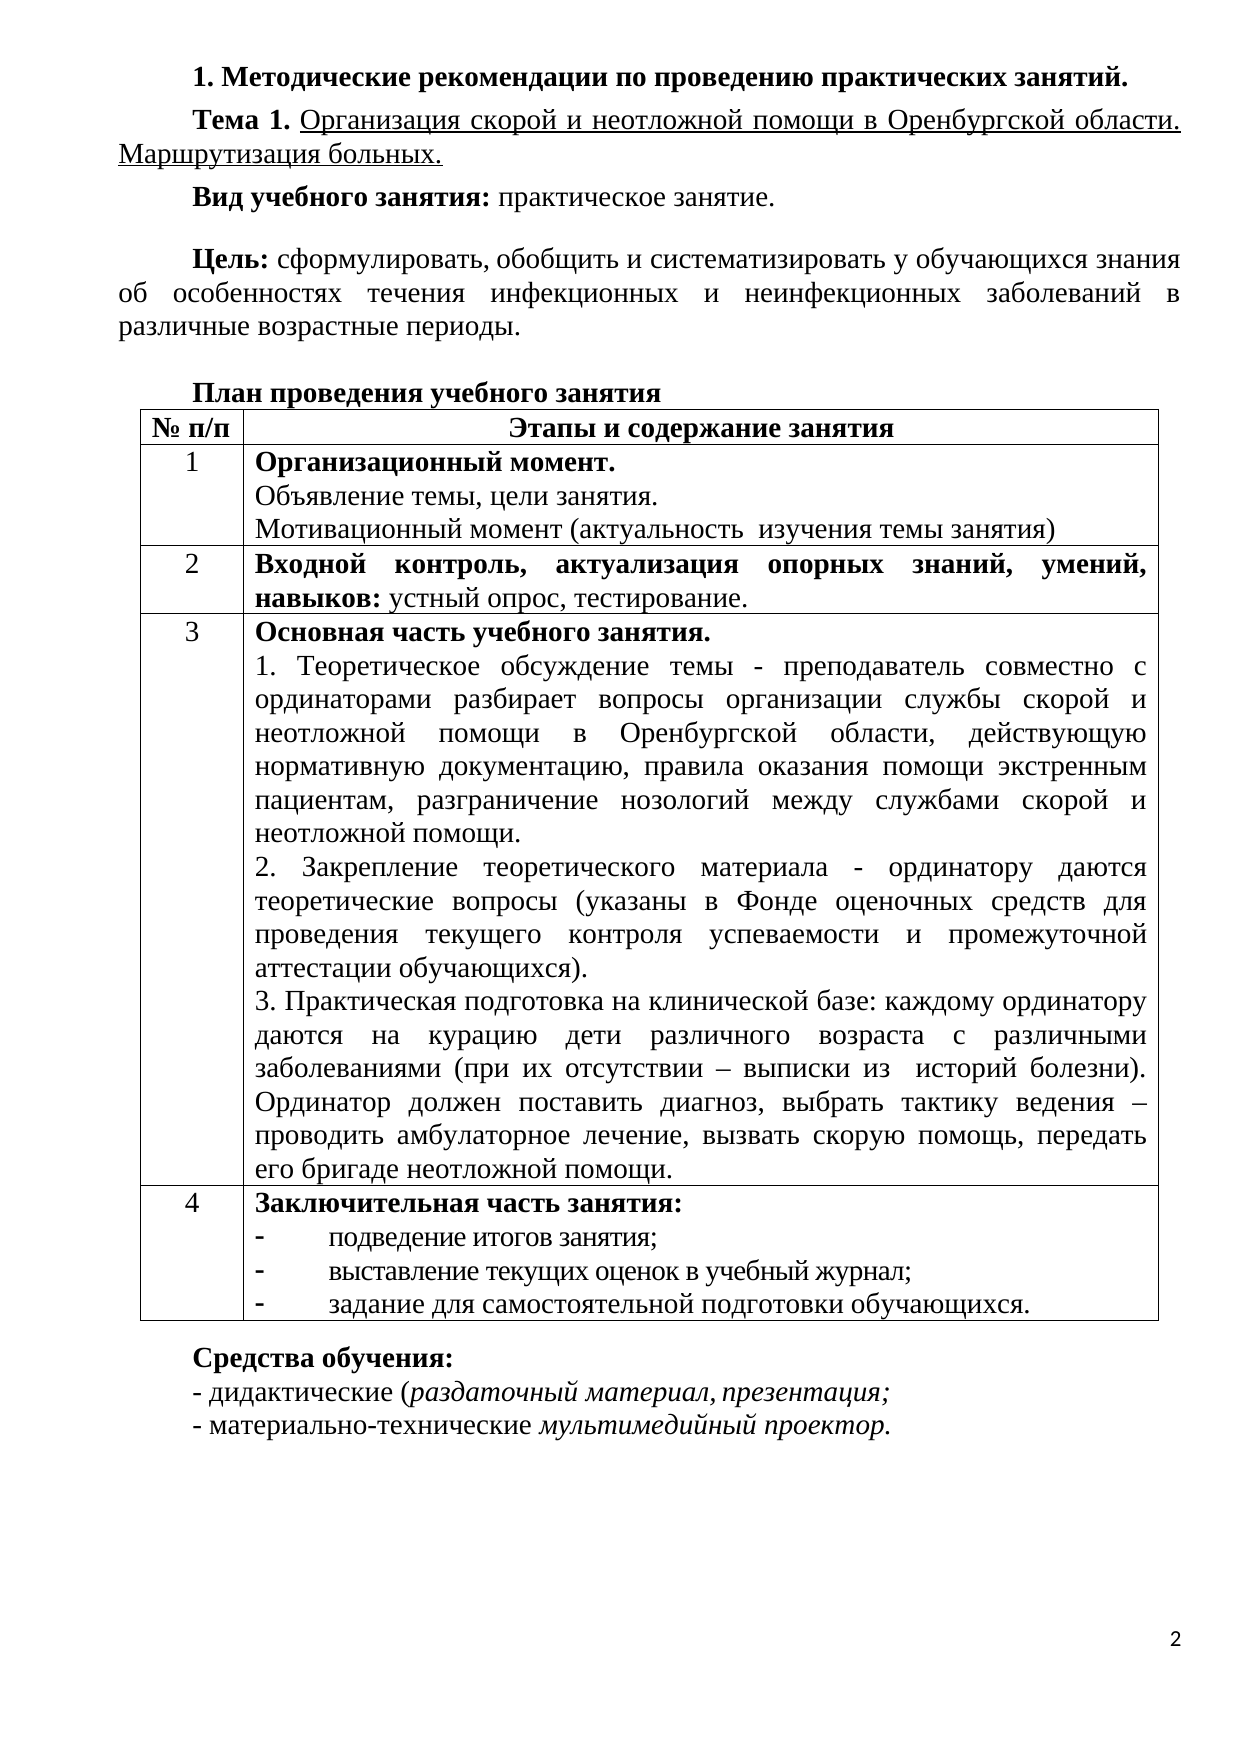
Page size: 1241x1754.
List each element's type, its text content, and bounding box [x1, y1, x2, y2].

table_cell Входной контроль, актуализация опорных знаний, умений, навыков: устный опрос, тестирование. [244, 546, 1158, 613]
text - дидактические (раздаточный материал, презентация; [118, 1374, 1181, 1407]
text Средства обучения: [118, 1340, 1181, 1374]
text Тема 1. Организация скорой и неотложной помощи в Оренбургской области. Маршрутизация больных. [118, 102, 1181, 169]
table_header Этапы и содержание занятия [244, 410, 1158, 443]
text План проведения учебного занятия [118, 375, 1181, 409]
table_cell 4 [141, 1186, 243, 1320]
text Вид учебного занятия: практическое занятие. [118, 179, 1181, 212]
table_cell 2 [141, 546, 243, 613]
table_cell Основная часть учебного занятия. 1. Теоретическое обсуждение темы - преподаватель совместно с ординаторами разбирает вопросы организации службы скорой и неотложной помощи в Оренбургской области, действующую нормативную документацию, правила оказания помощи экстренным пациентам, разграничение нозологий между службами скорой и неотложной помощи. 2. Закрепление теоретического материала - ординатору даются теоретические вопросы (указаны в Фонде оценочных средств для проведения текущего контроля успеваемости и промежуточной аттестации обучающихся). 3. Практическая подготовка на клинической базе: каждому ординатору даются на курацию дети различного возраста с различными заболеваниями (при их отсутствии – выписки из историй болезни). Ординатор должен поставить диагноз, выбрать тактику ведения – проводить амбулаторное лечение, вызвать скорую помощь, передать его бригаде неотложной помощи. [244, 614, 1158, 1184]
text - материально-технические мультимедийный проектор. [118, 1407, 1181, 1441]
table_cell 3 [141, 614, 243, 1184]
table_cell Заключительная часть занятия: подведение итогов занятия; выставление текущих оценок в учебный журнал; задание для самостоятельной подготовки обучающихся. [244, 1186, 1158, 1320]
table_cell Организационный момент. Объявление темы, цели занятия. Мотивационный момент (актуальность изучения темы занятия) [244, 445, 1158, 545]
table_header № п/п [141, 410, 243, 443]
table_cell 1 [141, 445, 243, 545]
text Цель: сформулировать, обобщить и систематизировать у обучающихся знания об особенностях течения инфекционных и неинфекционных заболеваний в различные возрастные периоды. [118, 241, 1181, 342]
text 1. Методические рекомендации по проведению практических занятий. [118, 59, 1181, 93]
